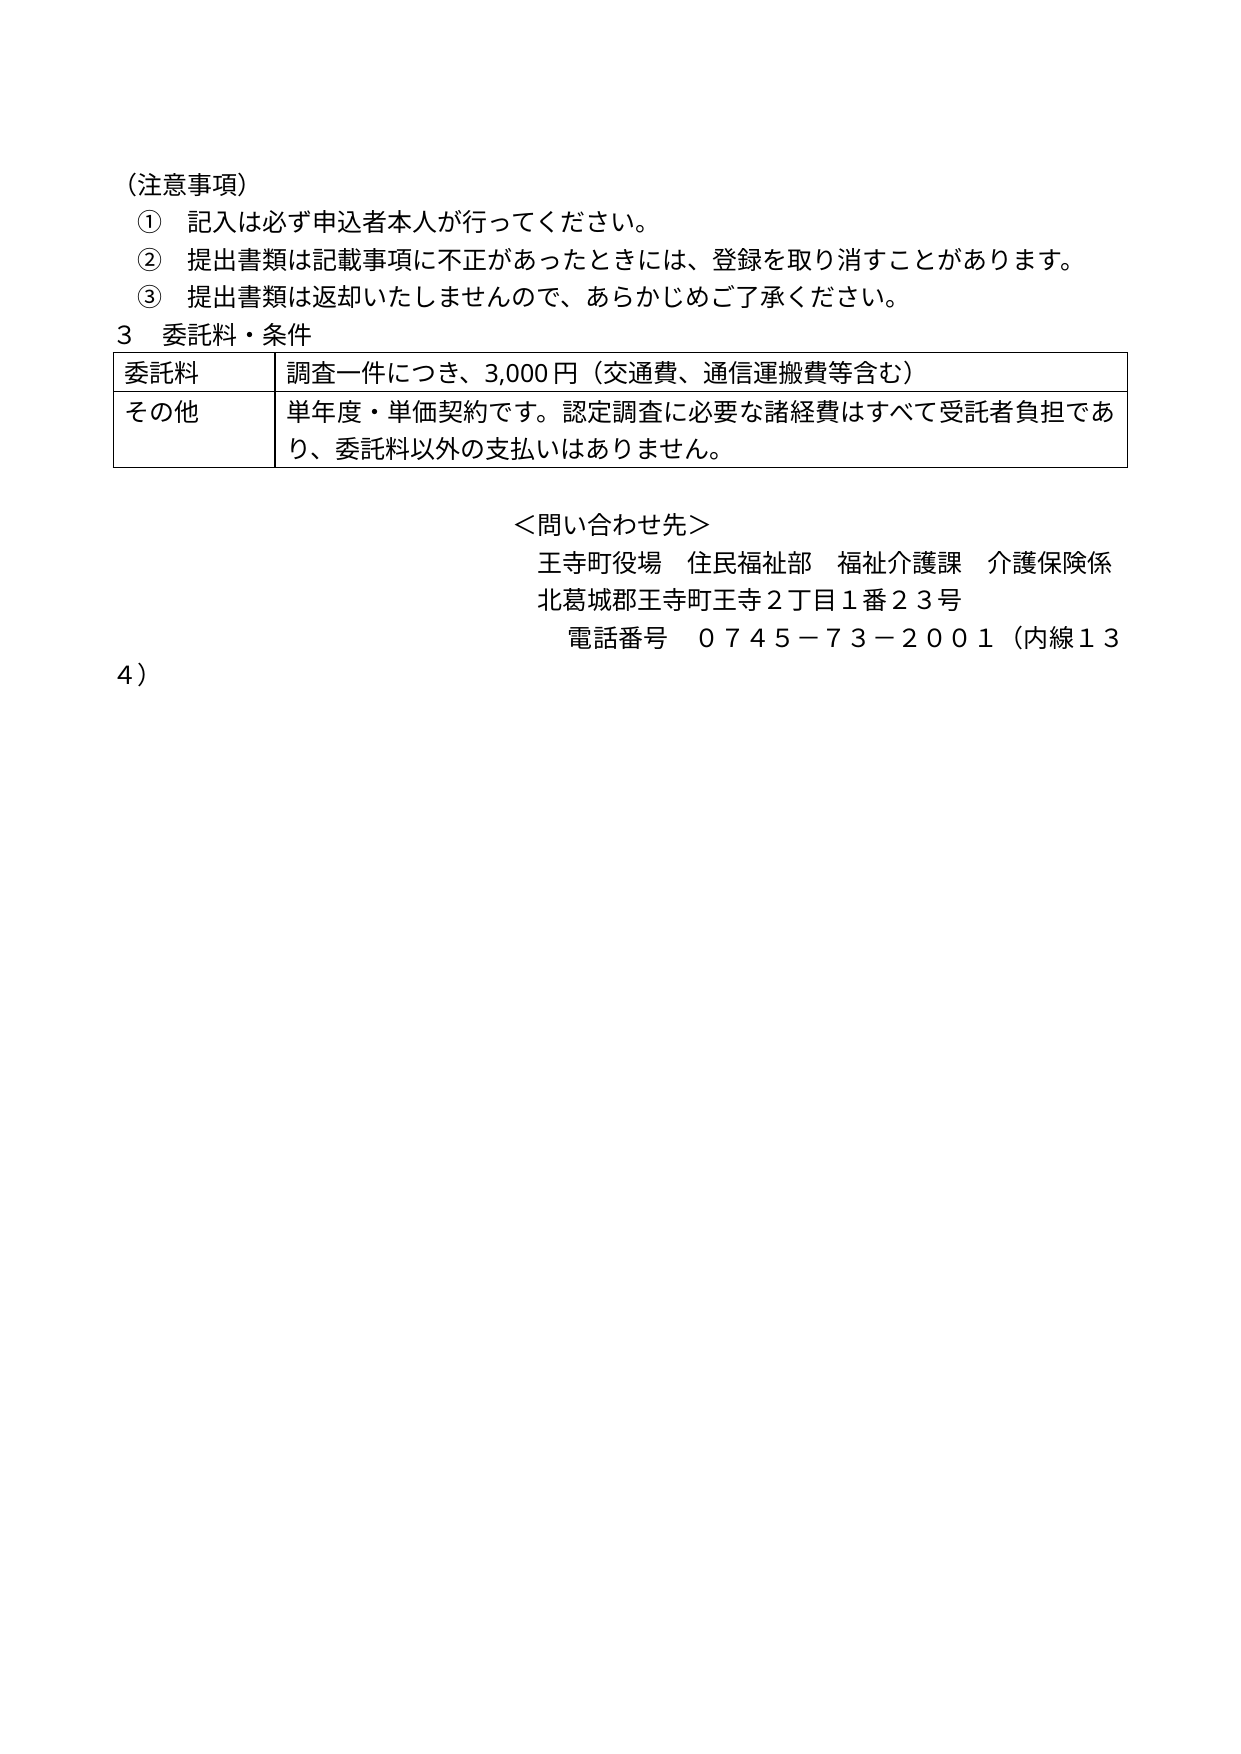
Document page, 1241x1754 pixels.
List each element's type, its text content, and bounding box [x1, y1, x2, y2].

text ② 提出書類は記載事項に不正があったときには、登録を取り消すことがあります。 [112, 239, 1128, 277]
text ３ 委託料・条件 [112, 314, 1128, 352]
table_header 調査一件につき、3,000円（交通費、通信運搬費等含む） [276, 353, 1127, 391]
text 王寺町役場 住民福祉部 福祉介護課 介護保険係 [112, 543, 1128, 580]
text ③ 提出書類は返却いたしませんので、あらかじめご了承ください。 [112, 277, 1128, 314]
table_header 委託料 [114, 353, 274, 391]
table_cell 単年度・単価契約です。認定調査に必要な諸経費はすべて受託者負担であり、委託料以外の支払いはありません。 [276, 392, 1127, 467]
text 電話番号 ０７４５－７３－２００１（内線１３４） [112, 618, 1128, 693]
table_cell その他 [114, 392, 274, 467]
text （注意事項） [112, 164, 1128, 202]
text 北葛城郡王寺町王寺２丁目１番２３号 [112, 580, 1128, 618]
text ① 記入は必ず申込者本人が行ってください。 [112, 202, 1128, 239]
text ＜問い合わせ先＞ [112, 505, 1128, 543]
